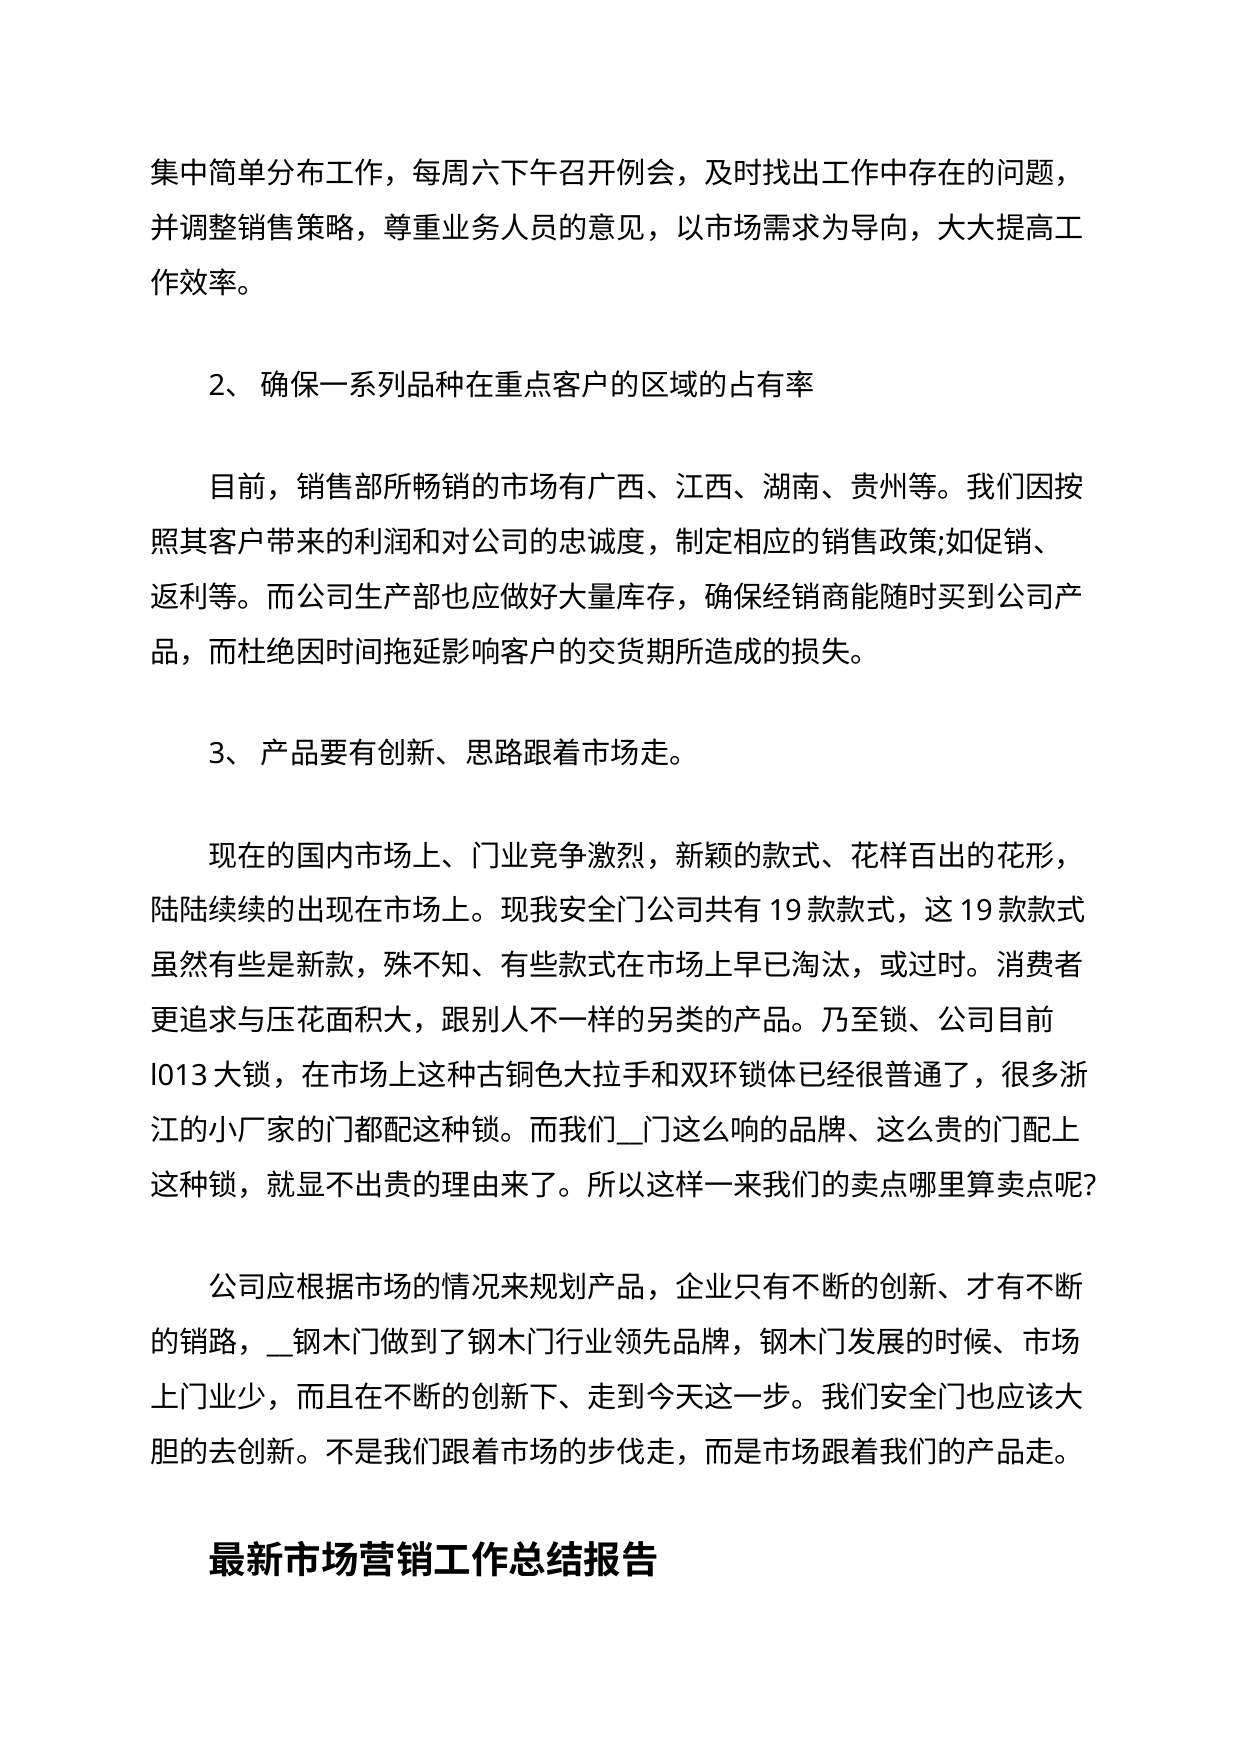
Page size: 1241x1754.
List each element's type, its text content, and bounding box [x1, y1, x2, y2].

text 公司应根据市场的情况来规划产品，企业只有不断的创新、才有不断的销路，__钢木门做到了钢木门行业领先品牌，钢木门发展的时候、市场上门业少，而且在不断的创新下、走到今天这一步。我们安全门也应该大胆的去创新。不是我们跟着市场的步伐走，而是市场跟着我们的产品走。 [150, 1264, 1090, 1471]
text 最新市场营销工作总结报告 [150, 1530, 1090, 1584]
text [150, 150, 1090, 302]
text 2、 确保一系列品种在重点客户的区域的占有率 [150, 362, 1090, 404]
text 现在的国内市场上、门业竞争激烈，新颖的款式、花样百出的花形，陆陆续续的出现在市场上。现我安全门公司共有19款款式，这19款款式虽然有些是新款，殊不知、有些款式在市场上早已淘汰，或过时。消费者更追求与压花面积大，跟别人不一样的另类的产品。乃至锁、公司目前l013大锁，在市场上这种古铜色大拉手和双环锁体已经很普通了，很多浙江的小厂家的门都配这种锁。而我们__门这么响的品牌、这么贵的门配上这种锁，就显不出贵的理由来了。所以这样一来我们的卖点哪里算卖点呢? [150, 832, 1090, 1204]
text 目前，销售部所畅销的市场有广西、江西、湖南、贵州等。我们因按照其客户带来的利润和对公司的忠诚度，制定相应的销售政策;如促销、返利等。而公司生产部也应做好大量库存，确保经销商能随时买到公司产品，而杜绝因时间拖延影响客户的交货期所造成的损失。 [150, 463, 1090, 671]
text 3、 产品要有创新、思路跟着市场走。 [150, 730, 1090, 772]
